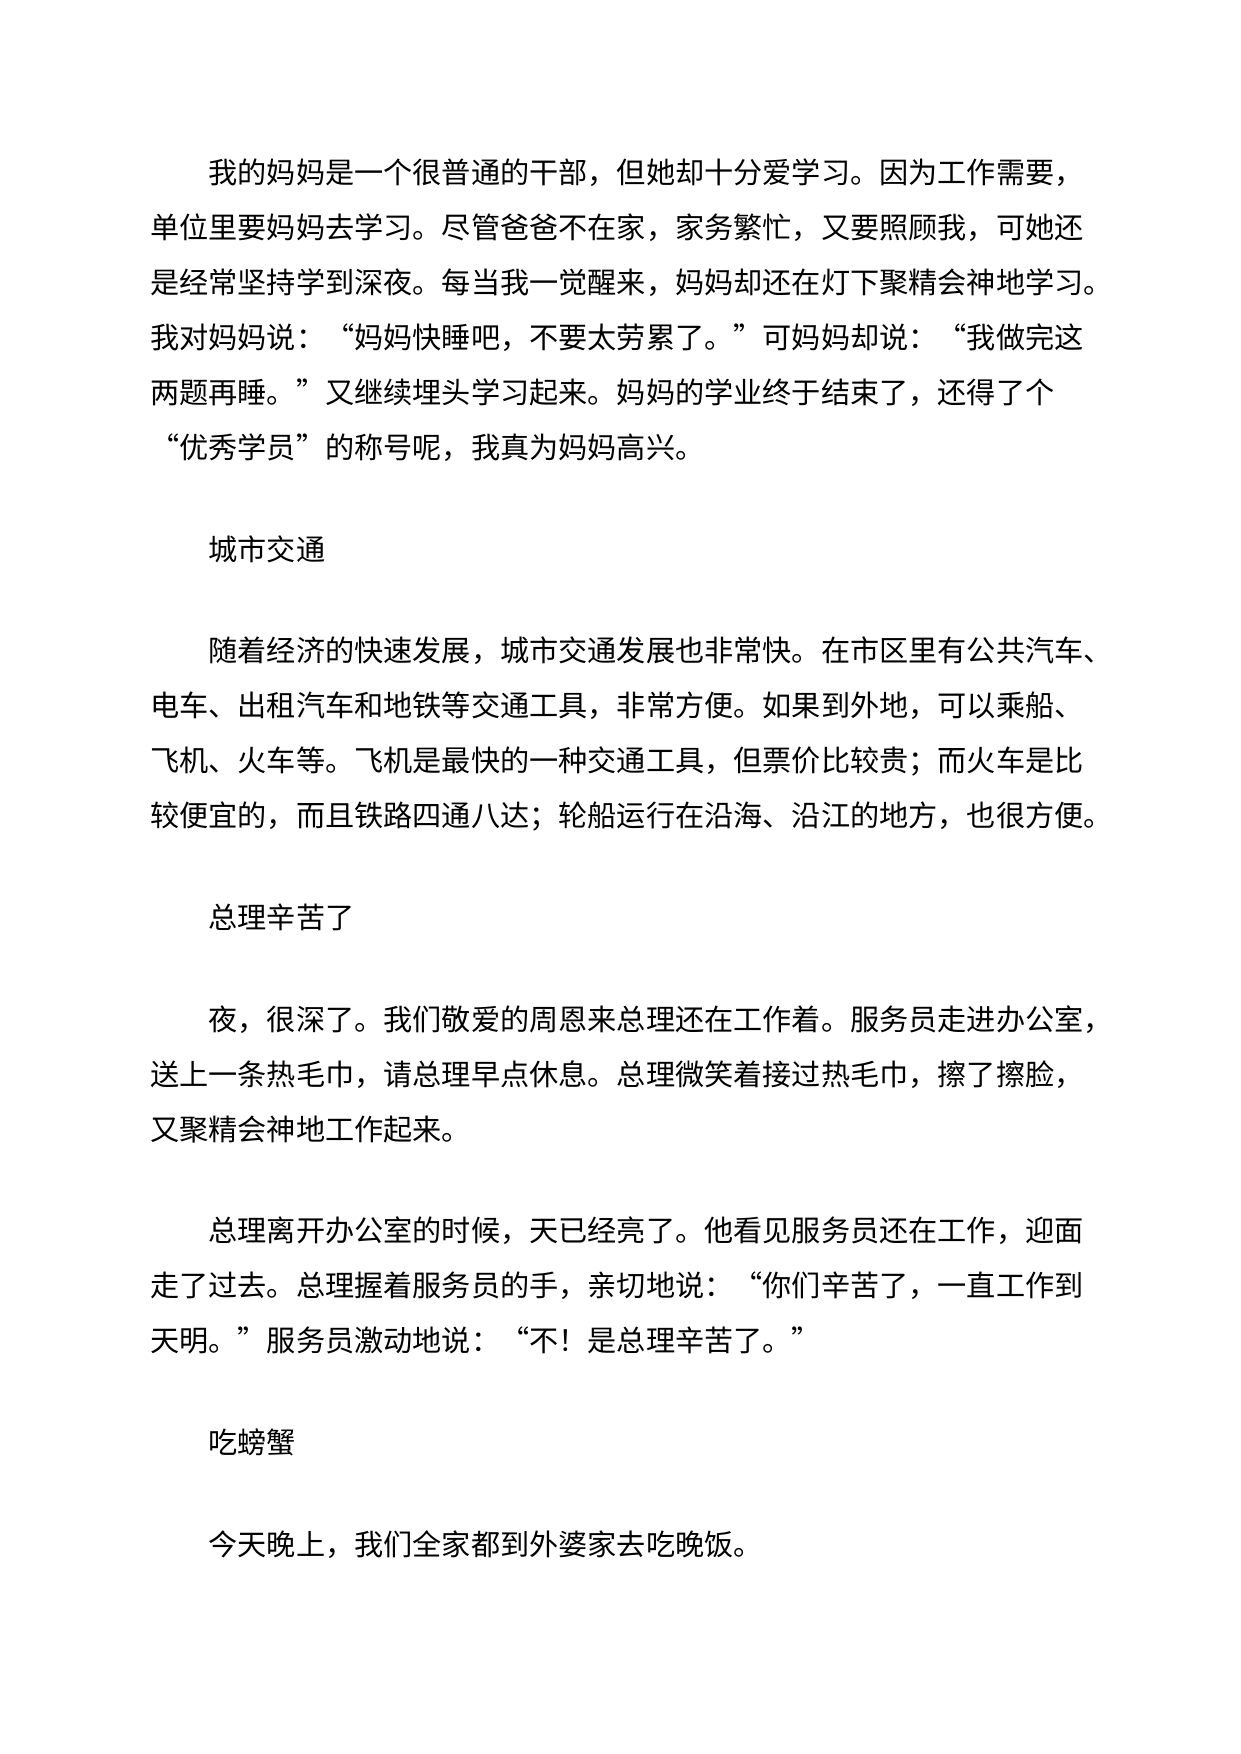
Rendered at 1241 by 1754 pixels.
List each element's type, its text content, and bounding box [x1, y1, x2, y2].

text 今天晚上，我们全家都到外婆家去吃晚饭。 [150, 1521, 1090, 1563]
text 我的妈妈是一个很普通的干部，但她却十分爱学习。因为工作需要，单位里要妈妈去学习。尽管爸爸不在家，家务繁忙，又要照顾我，可她还是经常坚持学到深夜。每当我一觉醒来，妈妈却还在灯下聚精会神地学习。我对妈妈说：“妈妈快睡吧，不要太劳累了。”可妈妈却说：“我做完这两题再睡。”又继续埋头学习起来。妈妈的学业终于结束了，还得了个“优秀学员”的称号呢，我真为妈妈高兴。 [150, 150, 1090, 467]
text 城市交通 [150, 526, 1090, 568]
text 吃螃蟹 [150, 1419, 1090, 1462]
text 夜，很深了。我们敬爱的周恩来总理还在工作着。服务员走进办公室，送上一条热毛巾，请总理早点休息。总理微笑着接过热毛巾，擦了擦脸，又聚精会神地工作起来。 [150, 996, 1090, 1148]
text 随着经济的快速发展，城市交通发展也非常快。在市区里有公共汽车、电车、出租汽车和地铁等交通工具，非常方便。如果到外地，可以乘船、飞机、火车等。飞机是最快的一种交通工具，但票价比较贵；而火车是比较便宜的，而且铁路四通八达；轮船运行在沿海、沿江的地方，也很方便。 [150, 628, 1090, 835]
text 总理离开办公室的时候，天已经亮了。他看见服务员还在工作，迎面走了过去。总理握着服务员的手，亲切地说：“你们辛苦了，一直工作到天明。”服务员激动地说：“不！是总理辛苦了。” [150, 1208, 1090, 1360]
text 总理辛苦了 [150, 894, 1090, 937]
